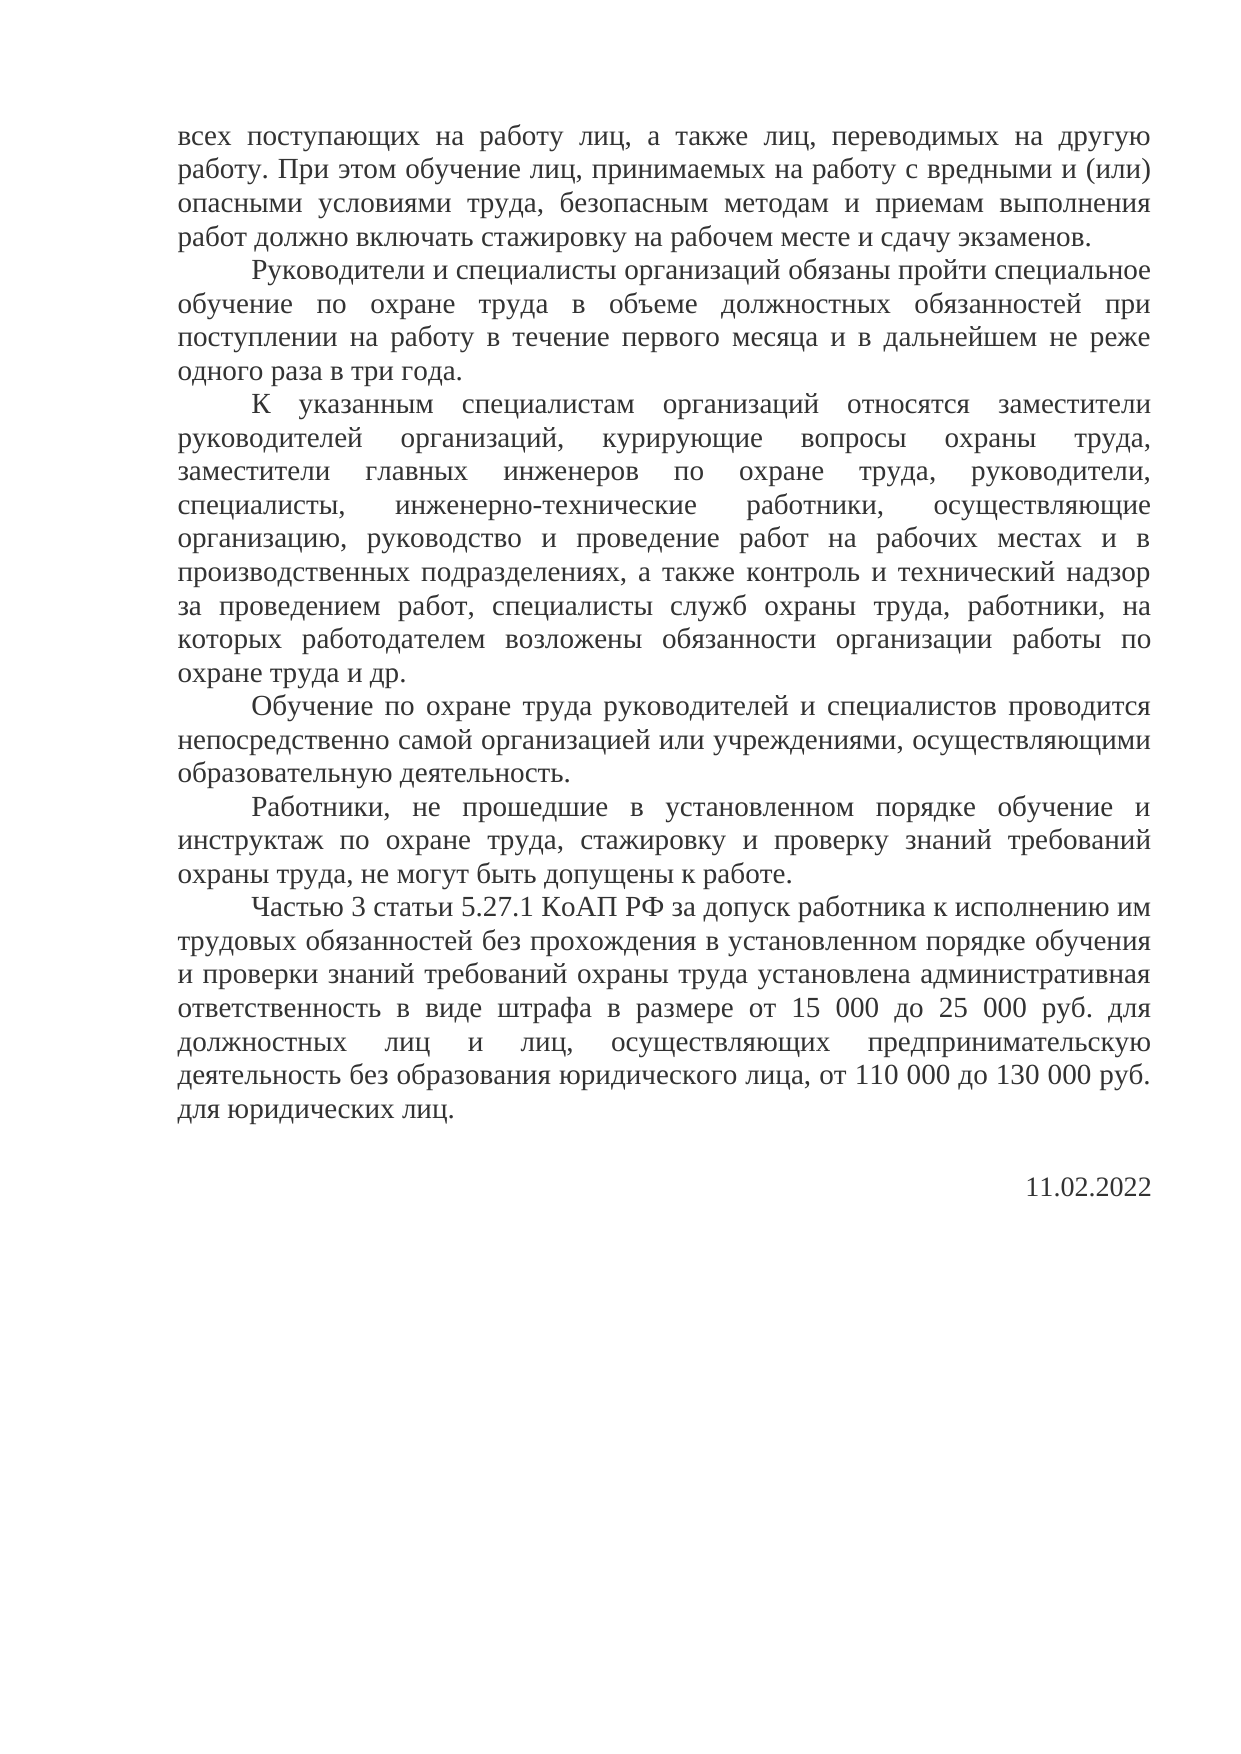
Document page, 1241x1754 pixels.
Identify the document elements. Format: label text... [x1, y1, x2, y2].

text К указанным специалистам организаций относятся заместители руководителей организаций, курирующие вопросы охраны труда, заместители главных инженеров по охране труда, руководители, специалисты, инженерно-технические работники, осуществляющие организацию, руководство и проведение работ на рабочих местах и в производственных подразделениях, а также контроль и технический надзор за проведением работ, специалисты служб охраны труда, работники, на которых работодателем возложены обязанности организации работы по охране труда и др. [177, 386, 1152, 688]
text Работники, не прошедшие в установленном порядке обучение и инструктаж по охране труда, стажировку и проверку знаний требований охраны труда, не могут быть допущены к работе. [177, 789, 1152, 889]
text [177, 118, 1152, 252]
text Частью 3 статьи 5.27.1 КоАП РФ за допуск работника к исполнению им трудовых обязанностей без прохождения в установленном порядке обучения и проверки знаний требований охраны труда установлена административная ответственность в виде штрафа в размере от 15 000 до 25 000 руб. для должностных лиц и лиц, осуществляющих предпринимательскую деятельность без образования юридического лица, от 110 000 до 130 000 руб. для юридических лиц. [177, 889, 1152, 1124]
text Обучение по охране труда руководителей и специалистов проводится непосредственно самой организацией или учреждениями, осуществляющими образовательную деятельность. [177, 688, 1152, 789]
text Руководители и специалисты организаций обязаны пройти специальное обучение по охране труда в объеме должностных обязанностей при поступлении на работу в течение первого месяца и в дальнейшем не реже одного раза в три года. [177, 252, 1152, 386]
text 11.02.2022 [177, 1170, 1152, 1203]
